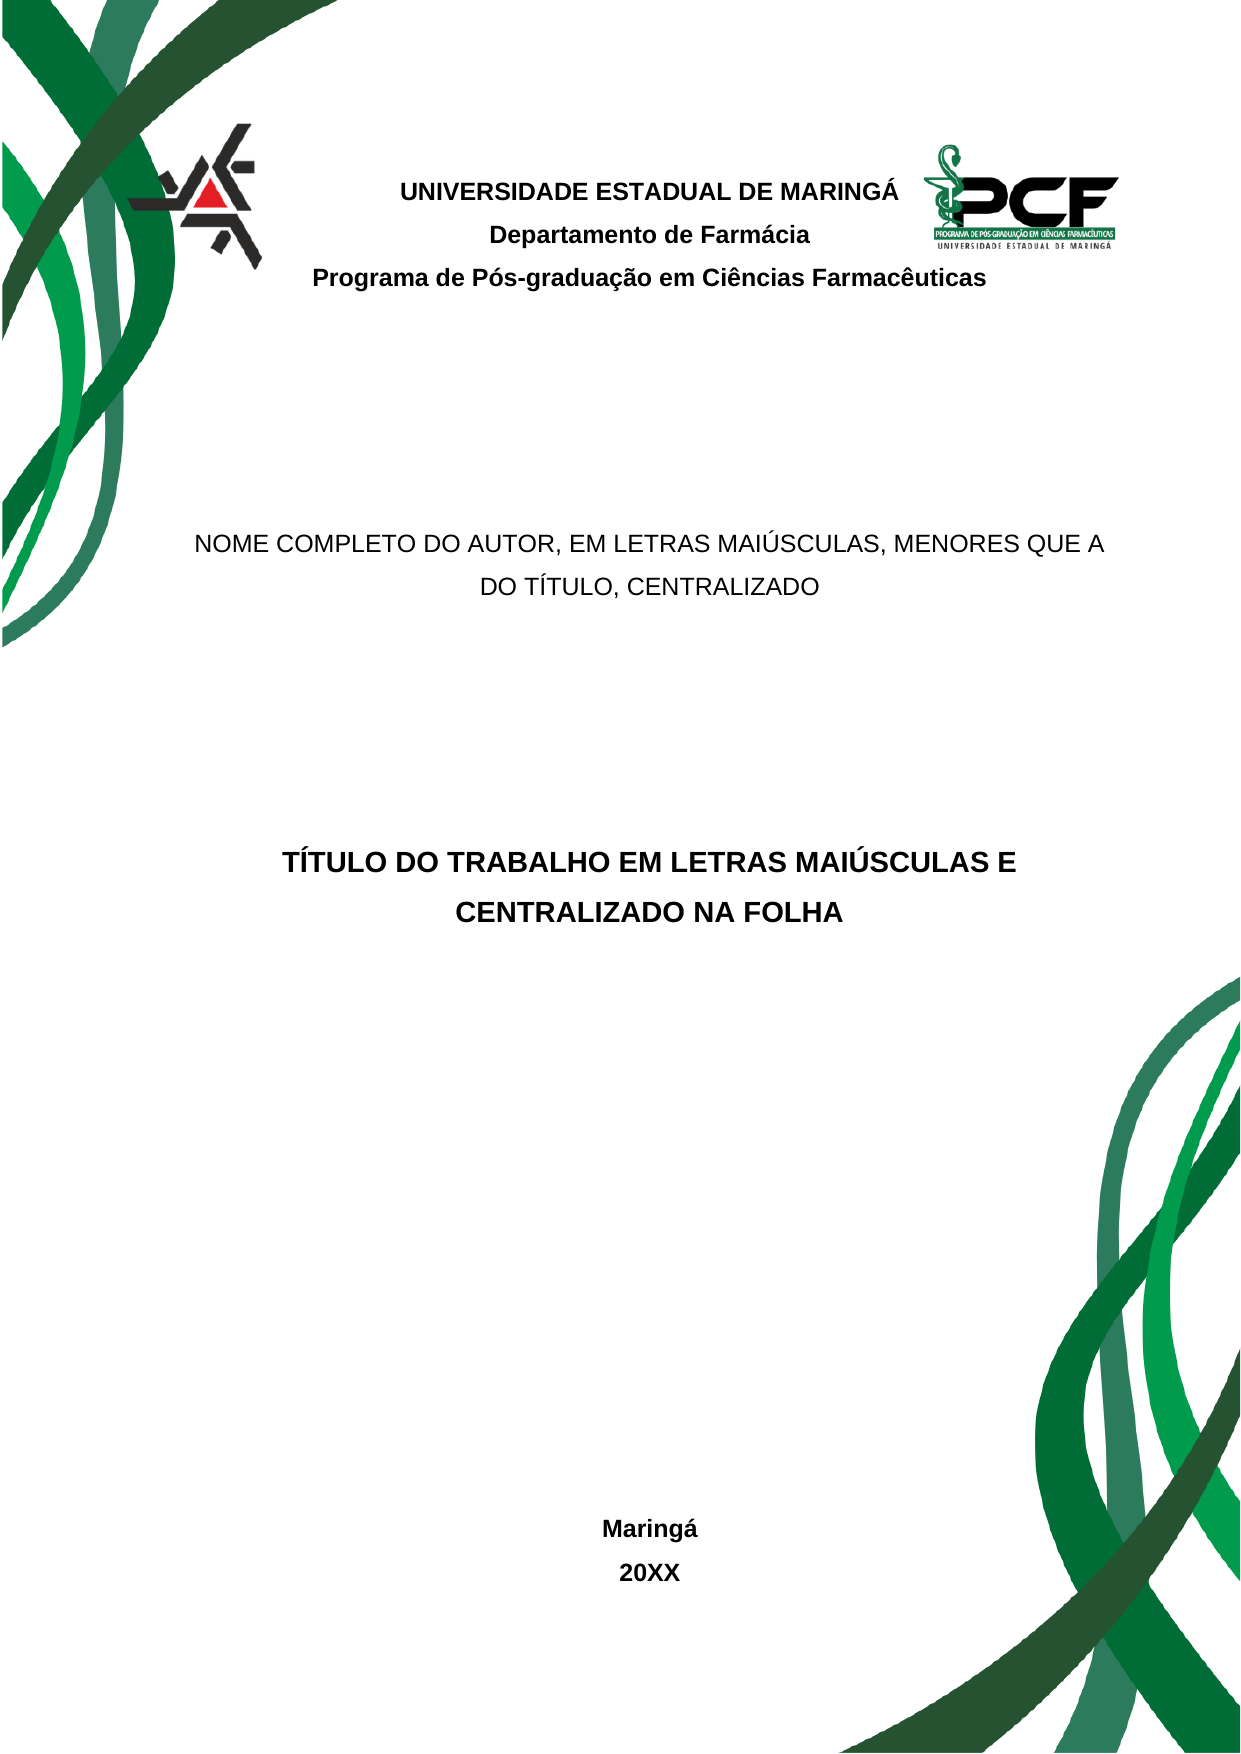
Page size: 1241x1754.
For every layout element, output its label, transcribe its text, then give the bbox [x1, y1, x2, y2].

picture [2, 0, 1241, 1753]
text Maringá [177, 1514, 1122, 1543]
text 20XX [177, 1557, 1122, 1586]
text Programa de Pós-graduação em Ciências Farmacêuticas [177, 263, 1122, 292]
text UNIVERSIDADE ESTADUAL DE MARINGÁ [177, 177, 1122, 206]
text Departamento de Farmácia [177, 220, 1122, 249]
text TÍTULO DO TRABALHO CENTRALIZADO NA FOLHA [177, 845, 1122, 929]
text NOME COMPLETO DO AUTOR, , MENORES QUE A DO TÍTULO, CENTRALIZADO [177, 529, 1122, 601]
